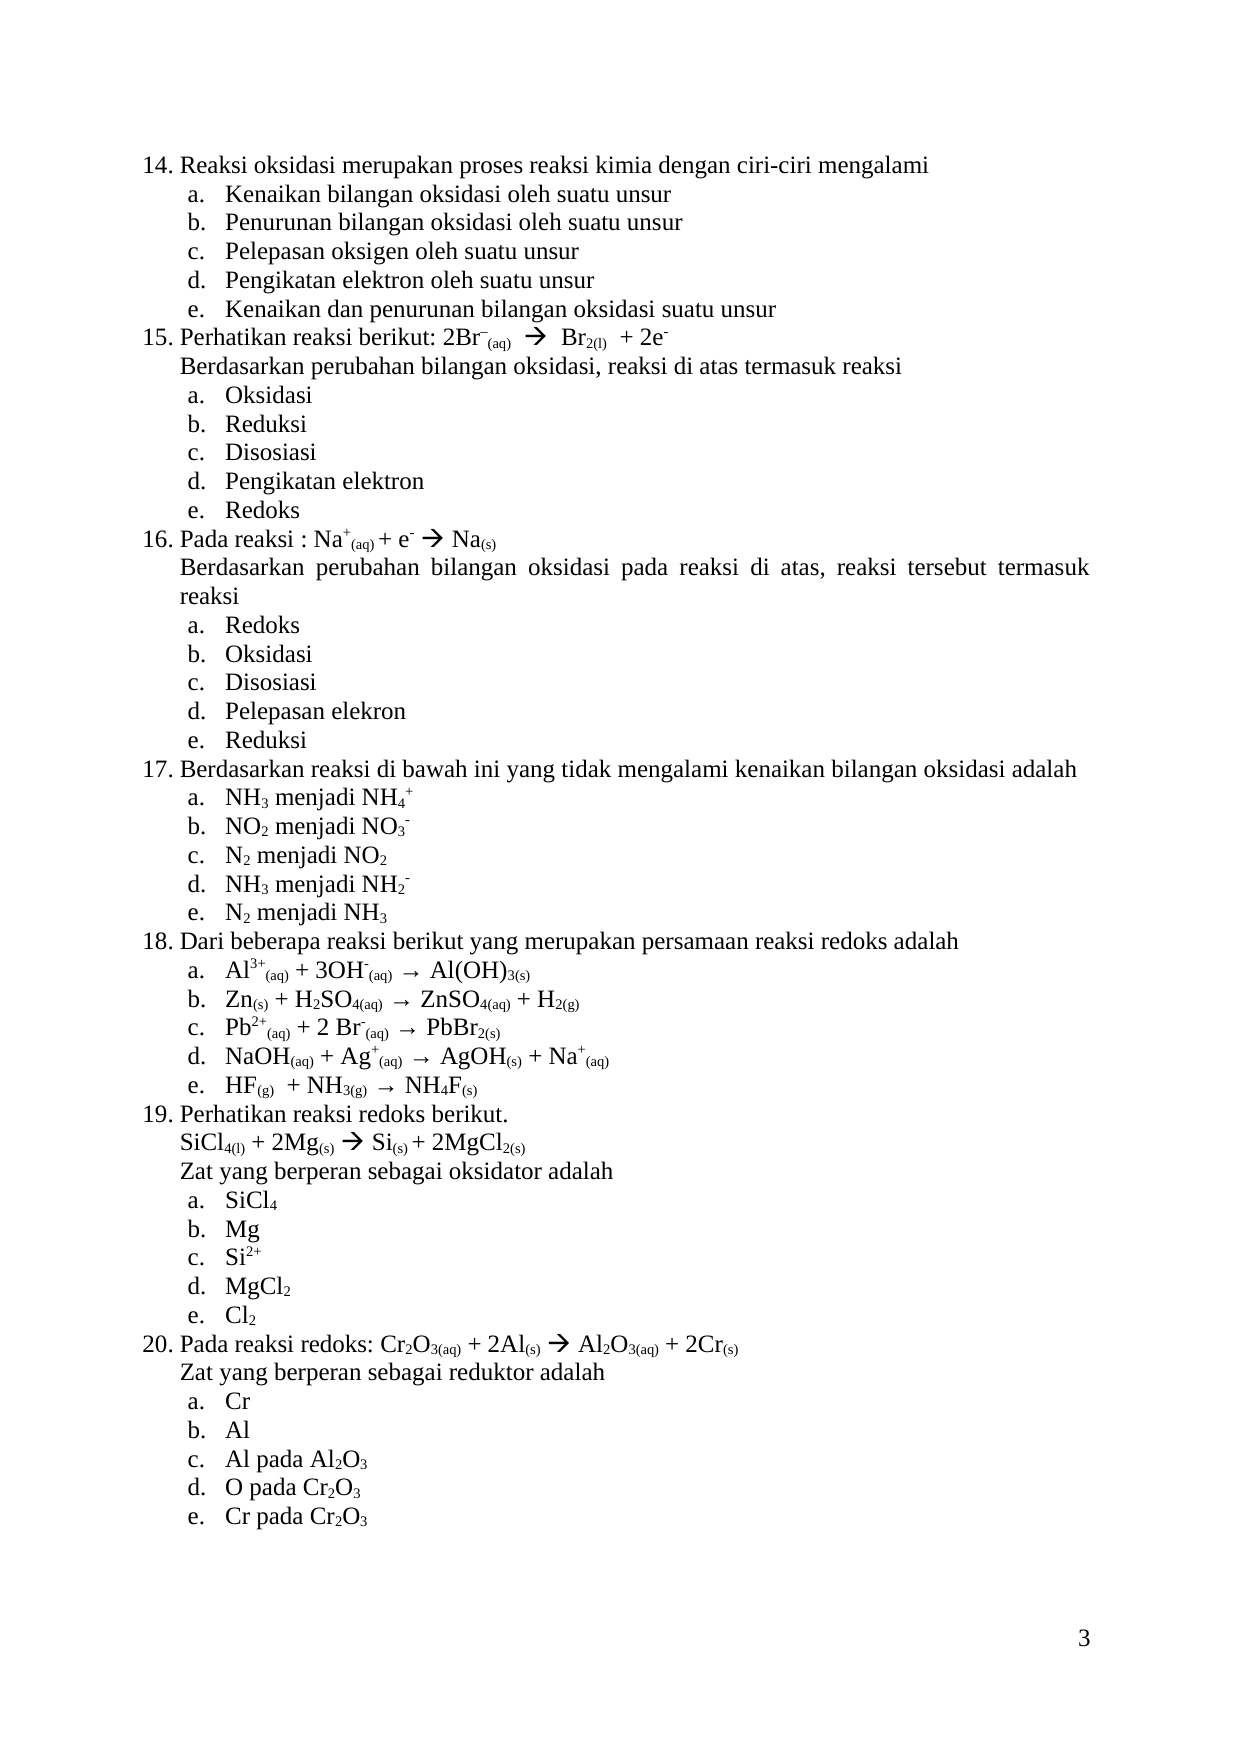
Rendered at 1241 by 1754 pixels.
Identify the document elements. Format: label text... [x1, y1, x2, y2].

list Berdasarkan perubahan bilangan oksidasi pada reaksi di atas, reaksi tersebut termasuk reaksi [179, 552, 1090, 610]
list Penurunan bilangan oksidasi oleh suatu unsur [187, 207, 1090, 236]
list Perhatikan reaksi redoks berikut. [142, 1099, 1090, 1127]
text Zat yang berperan sebagai oksidator adalah [179, 1156, 1090, 1185]
list Cr [187, 1386, 1090, 1415]
list Mg [187, 1214, 1090, 1242]
list Pelepasan elekron [187, 696, 1090, 725]
list Pb2+(aq) + 2 Br-(aq) → PbBr2(s) [187, 1012, 1090, 1041]
list Reaksi oksidasi merupakan proses reaksi kimia dengan ciri-ciri mengalami [142, 150, 1090, 179]
text SiCl4(l) + 2Mg(s) Si(s) + 2MgCl2(s) [179, 1127, 1090, 1156]
list Zn(s) + H2SO4(aq) → ZnSO4(aq) + H2(g) [187, 984, 1090, 1012]
list Redoks [187, 610, 1090, 639]
list Perhatikan reaksi berikut: 2Br–(aq) Br2(l) + 2e- [142, 322, 1090, 351]
list NaOH(aq) + Ag+(aq) → AgOH(s) + Na+(aq) [187, 1041, 1090, 1070]
list Dari beberapa reaksi berikut yang merupakan persamaan reaksi redoks adalah [142, 926, 1090, 955]
list Disosiasi [187, 437, 1090, 466]
list Oksidasi [187, 639, 1090, 667]
list Al3+(aq) + 3OH-(aq) → Al(OH)3(s) [187, 955, 1090, 984]
list Si2+ [187, 1242, 1090, 1271]
list NO2 menjadi NO3- [187, 811, 1090, 840]
list Kenaikan bilangan oksidasi oleh suatu unsur [187, 179, 1090, 207]
list Cl2 [187, 1300, 1090, 1329]
list Al pada Al2O3 [187, 1444, 1090, 1472]
list Reduksi [187, 725, 1090, 754]
text Berdasarkan perubahan bilangan oksidasi, reaksi di atas termasuk reaksi [179, 351, 1090, 380]
list Berdasarkan reaksi di bawah ini yang tidak mengalami kenaikan bilangan oksidasi adalah [142, 754, 1090, 782]
list Cr pada Cr2O3 [187, 1501, 1090, 1530]
list MgCl2 [187, 1271, 1090, 1300]
list Disosiasi [187, 667, 1090, 696]
list Oksidasi [187, 380, 1090, 409]
list NH3 menjadi NH4+ [187, 782, 1090, 811]
list Pengikatan elektron [187, 466, 1090, 495]
list N2 menjadi NO2 [187, 840, 1090, 869]
text Zat yang berperan sebagai reduktor adalah [179, 1357, 1090, 1386]
list Al [187, 1415, 1090, 1444]
list Redoks [187, 495, 1090, 524]
list Kenaikan dan penurunan bilangan oksidasi suatu unsur [187, 294, 1090, 322]
list O pada Cr2O3 [187, 1472, 1090, 1501]
list N2 menjadi NH3 [187, 897, 1090, 926]
list Pada reaksi : Na+(aq) + e- Na(s) [142, 524, 1090, 552]
list Pengikatan elektron oleh suatu unsur [187, 265, 1090, 294]
list SiCl4 [187, 1185, 1090, 1214]
list Reduksi [187, 409, 1090, 437]
list Pada reaksi redoks: Cr2O3(aq) + 2Al(s) Al2O3(aq) + 2Cr(s) [142, 1329, 1090, 1357]
list NH3 menjadi NH2- [187, 869, 1090, 897]
list Pelepasan oksigen oleh suatu unsur [187, 236, 1090, 265]
list HF(g) + NH3(g) → NH4F(s) [187, 1070, 1090, 1099]
